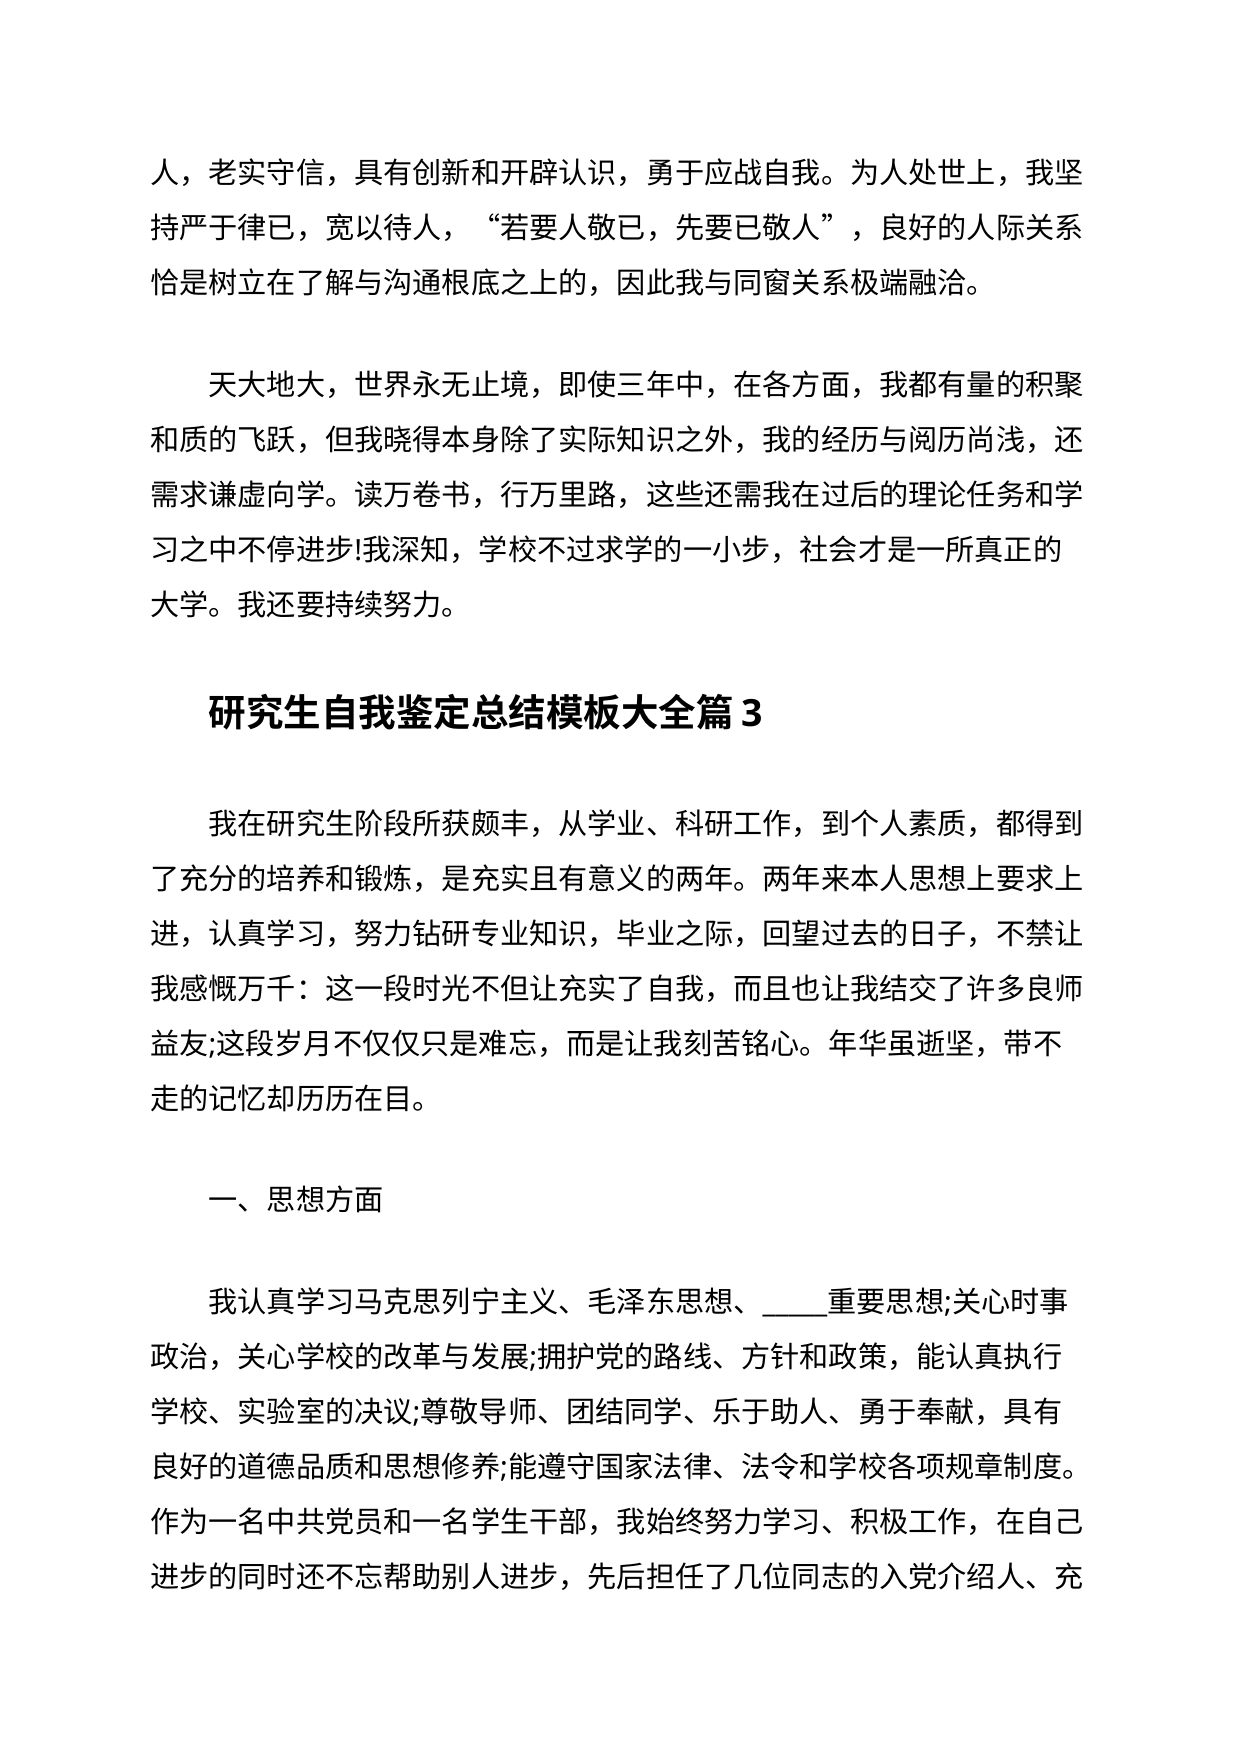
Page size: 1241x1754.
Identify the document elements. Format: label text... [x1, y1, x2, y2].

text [150, 1279, 1090, 1596]
text 研究生自我鉴定总结模板大全篇3 [150, 683, 1090, 737]
text 我在研究生阶段所获颇丰，从学业、科研工作，到个人素质，都得到了充分的培养和锻炼，是充实且有意义的两年。两年来本人思想上要求上进，认真学习，努力钻研专业知识，毕业之际，回望过去的日子，不禁让我感慨万千：这一段时光不但让充实了自我，而且也让我结交了许多良师益友;这段岁月不仅仅只是难忘，而是让我刻苦铭心。年华虽逝坚，带不走的记忆却历历在目。 [150, 801, 1090, 1117]
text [150, 150, 1090, 302]
text 天大地大，世界永无止境，即使三年中，在各方面，我都有量的积聚和质的飞跃，但我晓得本身除了实际知识之外，我的经历与阅历尚浅，还需求谦虚向学。读万卷书，行万里路，这些还需我在过后的理论任务和学习之中不停进步!我深知，学校不过求学的一小步，社会才是一所真正的大学。我还要持续努力。 [150, 362, 1090, 623]
text 一、思想方面 [150, 1177, 1090, 1219]
